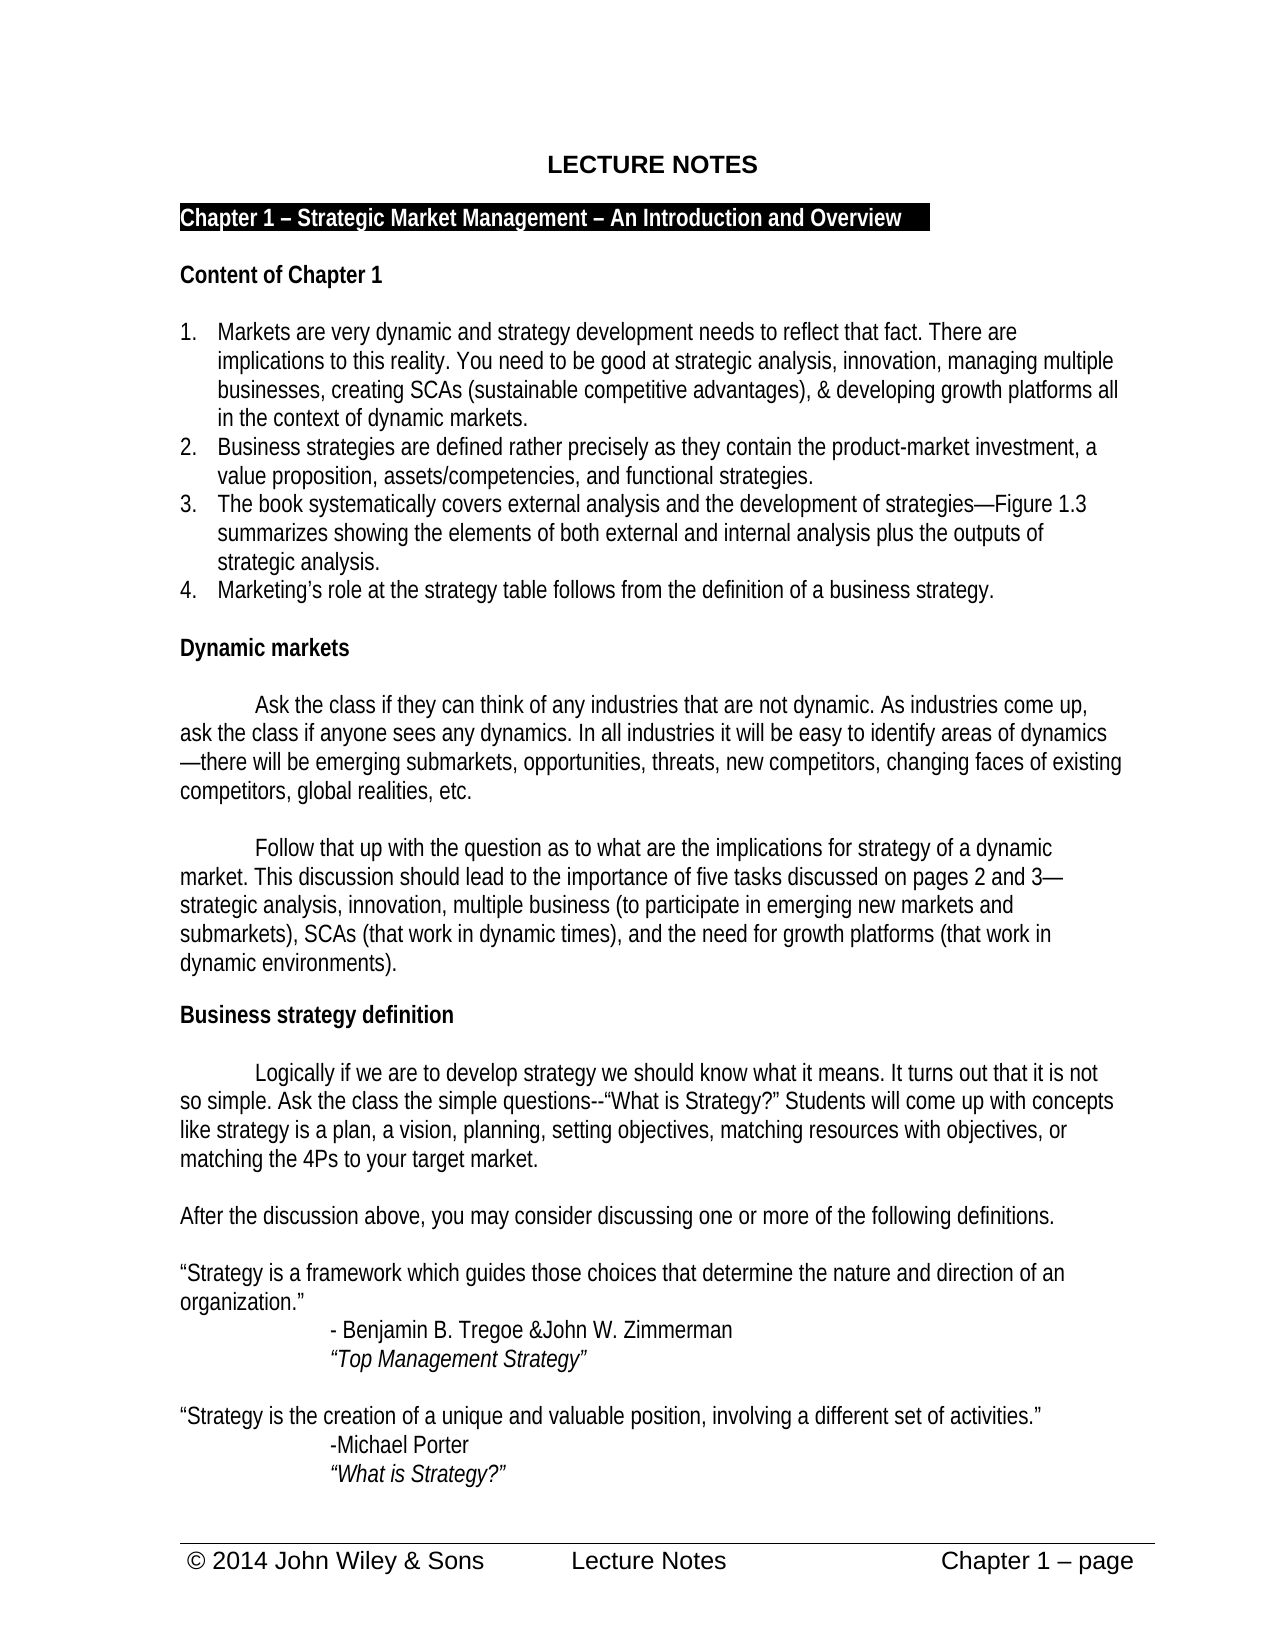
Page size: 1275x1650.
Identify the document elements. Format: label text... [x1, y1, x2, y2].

text After the discussion above, you may consider discussing one or more of the following definitions. [180, 1201, 1125, 1229]
text 1. Markets are very dynamic and strategy development needs to reflect that fact. There are implications to this reality. You need to be good at strategic analysis, innovation, managing multiple businesses, creating SCAs (sustainable competitive advantages), & developing growth platforms all in the context of dynamic ets. [180, 317, 1125, 432]
text Content of Chapter 1 [180, 260, 1125, 289]
text 2. Business strategies are defined rather precisely as they contain the product-market investment, a value proposition, assets/competencies, and functional strategies. [180, 432, 1125, 489]
text “Strategy is a framework which guides those choices that determine the nature and direction of an organization.” [180, 1258, 1125, 1315]
text Ask the class if they can think of any industries that are not dynamic. As industries come up, ask the class if anyone sees any dynamics. In all industries it will be easy to identify areas of dynamics—there will be emerging submarkets, opportunities, threats, new competitors, changing faces of existing competitors, global realities, etc. [180, 690, 1125, 804]
text Follow that up with the question as to what are the implications for strategy of a dynamic et. This discussion should lead to the importance of five tasks discussed on pages 2 and 3—strategic analysis, innovation, multiple business (to participate in emerging new ets and subets), SCAs (that work in dynamic times), and the need for growth platforms (that work in dynamic environments). [180, 833, 1125, 976]
text Logically if we are to develop strategy we should know what it means. It turns out that it is not so simple. Ask the class the simple questions--“What is Strategy?” Students will come up with concepts like strategy is a plan, a vision, planning, setting objectives, matching resources with objectives, or matching the 4Ps to your target market. [180, 1058, 1125, 1172]
text “Top Management Strategy” [180, 1344, 1125, 1373]
text -Michael Porter [180, 1430, 1125, 1459]
text 4. Marketing’s role at the strategy table follows from the definition of a business strategy. [180, 575, 1125, 604]
text Business strategy definition [180, 1000, 1125, 1029]
text - Benjamin B. Tregoe &John W. Zimmerman [180, 1315, 1125, 1344]
subtitle LECTURE NOTES [180, 150, 1125, 179]
subtitle Chapter 1 – Strategic Market Management – An Introduction and Overview [180, 203, 930, 231]
text 3. The book systematically covers external analysis and the development of strategies—Figure 1.3 summarizes showing the elements of both external and internal analysis plus the outputs of strategic analysis. [180, 489, 1125, 575]
text Dynamic markets [180, 632, 1125, 661]
text “What is Strategy?” [180, 1459, 1125, 1487]
text “Strategy is the creation of a unique and valuable position, involving a different set of activities.” [180, 1401, 1125, 1430]
